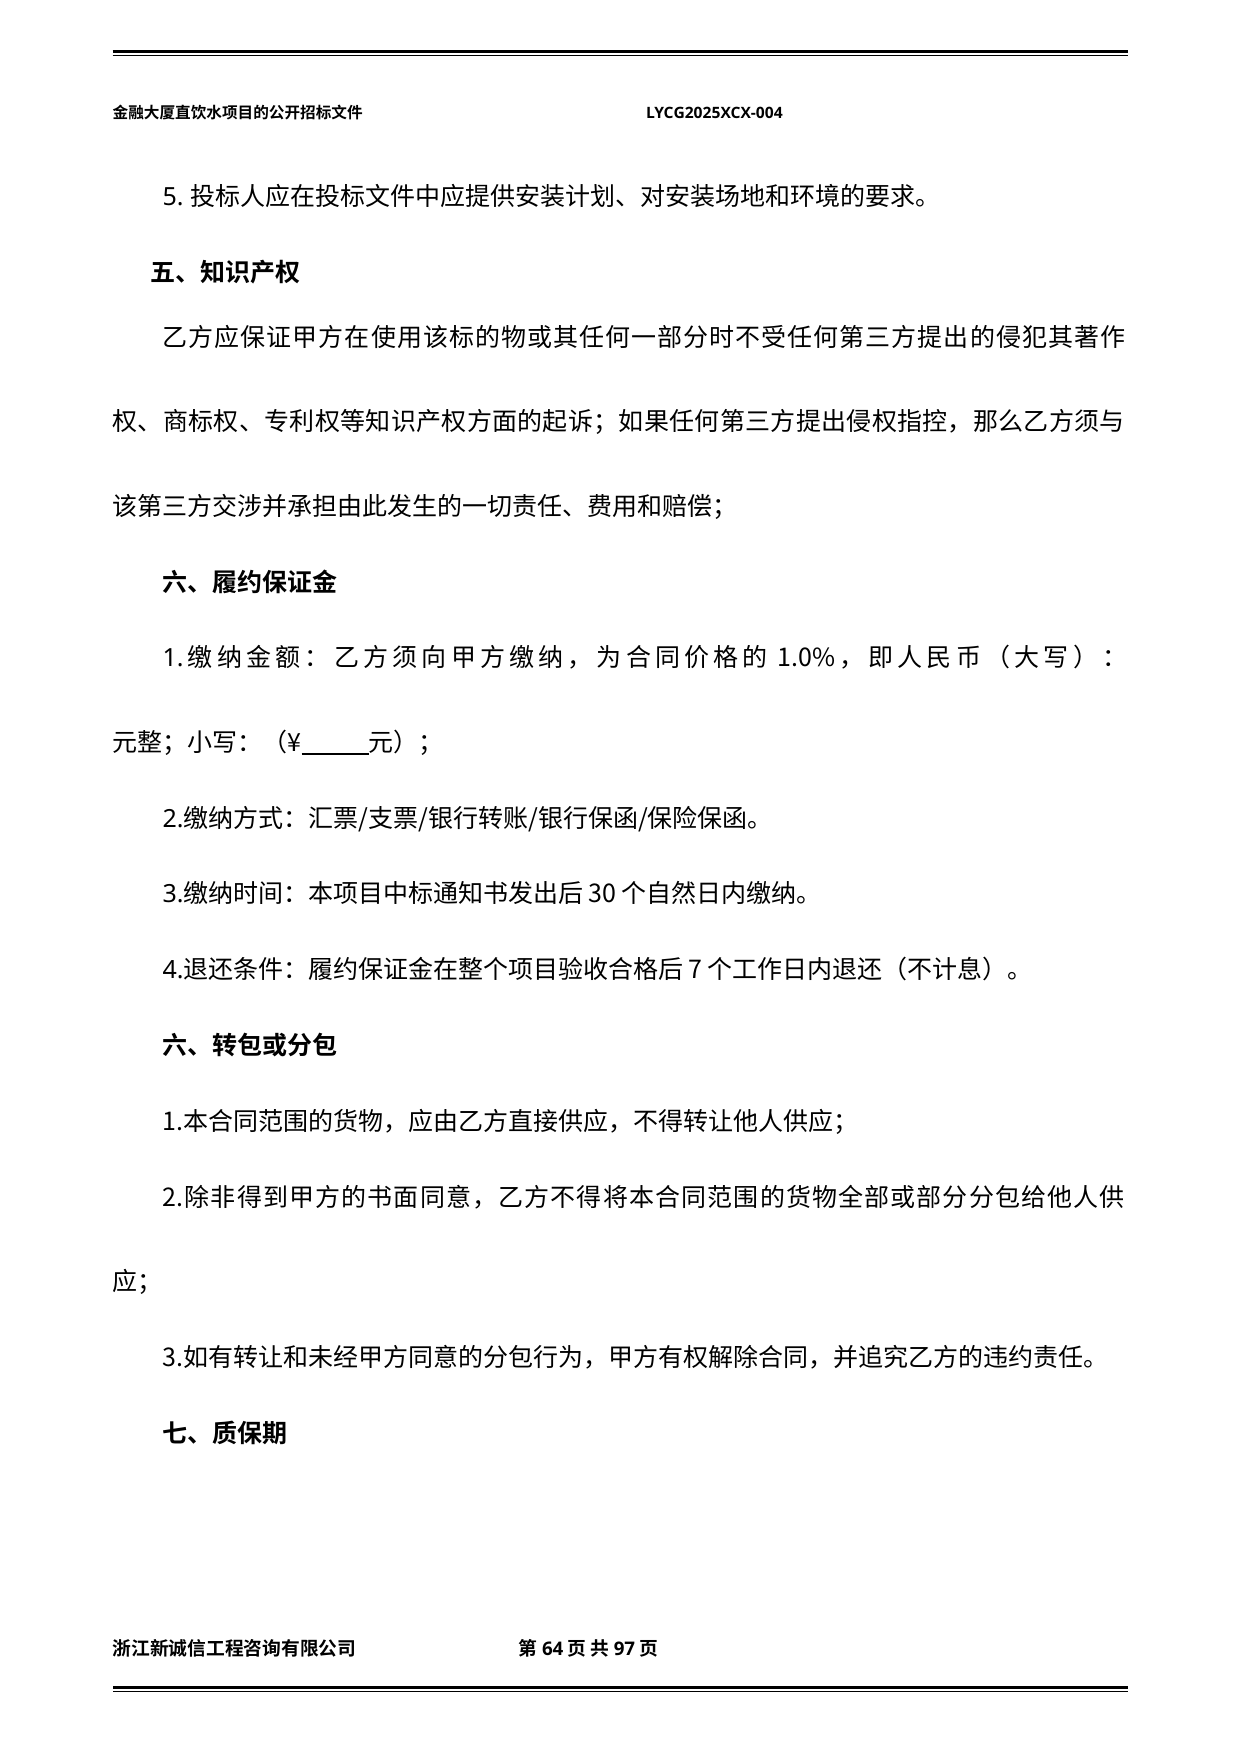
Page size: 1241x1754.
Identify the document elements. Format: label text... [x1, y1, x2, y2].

text 5. 投标人应在投标文件中应提供安装计划、对安装场地和环境的要求。 [112, 162, 1128, 227]
text 五、知识产权 [112, 238, 1128, 303]
text 六、转包或分包 [112, 1011, 1128, 1076]
text 3.如有转让和未经甲方同意的分包行为，甲方有权解除合同，并追究乙方的违约责任。 [112, 1323, 1128, 1388]
text 七、质保期 [112, 1399, 1128, 1464]
text 乙方应保证甲方在使用该标的物或其任何一部分时不受任何第三方提出的侵犯其著作权、商标权、专利权等知识产权方面的起诉；如果任何第三方提出侵权指控，那么乙方须与该第三方交涉并承担由此发生的一切责任、费用和赔偿； [112, 303, 1128, 537]
text 2.缴纳方式：汇票/支票/银行转账/银行保函/保险保函。 [112, 784, 1128, 849]
text 3.缴纳时间：本项目中标通知书发出后30个自然日内缴纳。 [112, 859, 1128, 924]
text 4.退还条件：履约保证金在整个项目验收合格后7个工作日内退还（不计息）。 [112, 935, 1128, 1000]
text 1.缴纳金额：乙方须向甲方缴纳，为合同价格的1.0%，即人民币（大写）： 元整；小写：（¥ 元）； [112, 623, 1128, 773]
text 六、履约保证金 [112, 548, 1128, 613]
text 2.除非得到甲方的书面同意，乙方不得将本合同范围的货物全部或部分分包给他人供应； [112, 1163, 1128, 1312]
text 1.本合同范围的货物，应由乙方直接供应，不得转让他人供应； [112, 1087, 1128, 1152]
